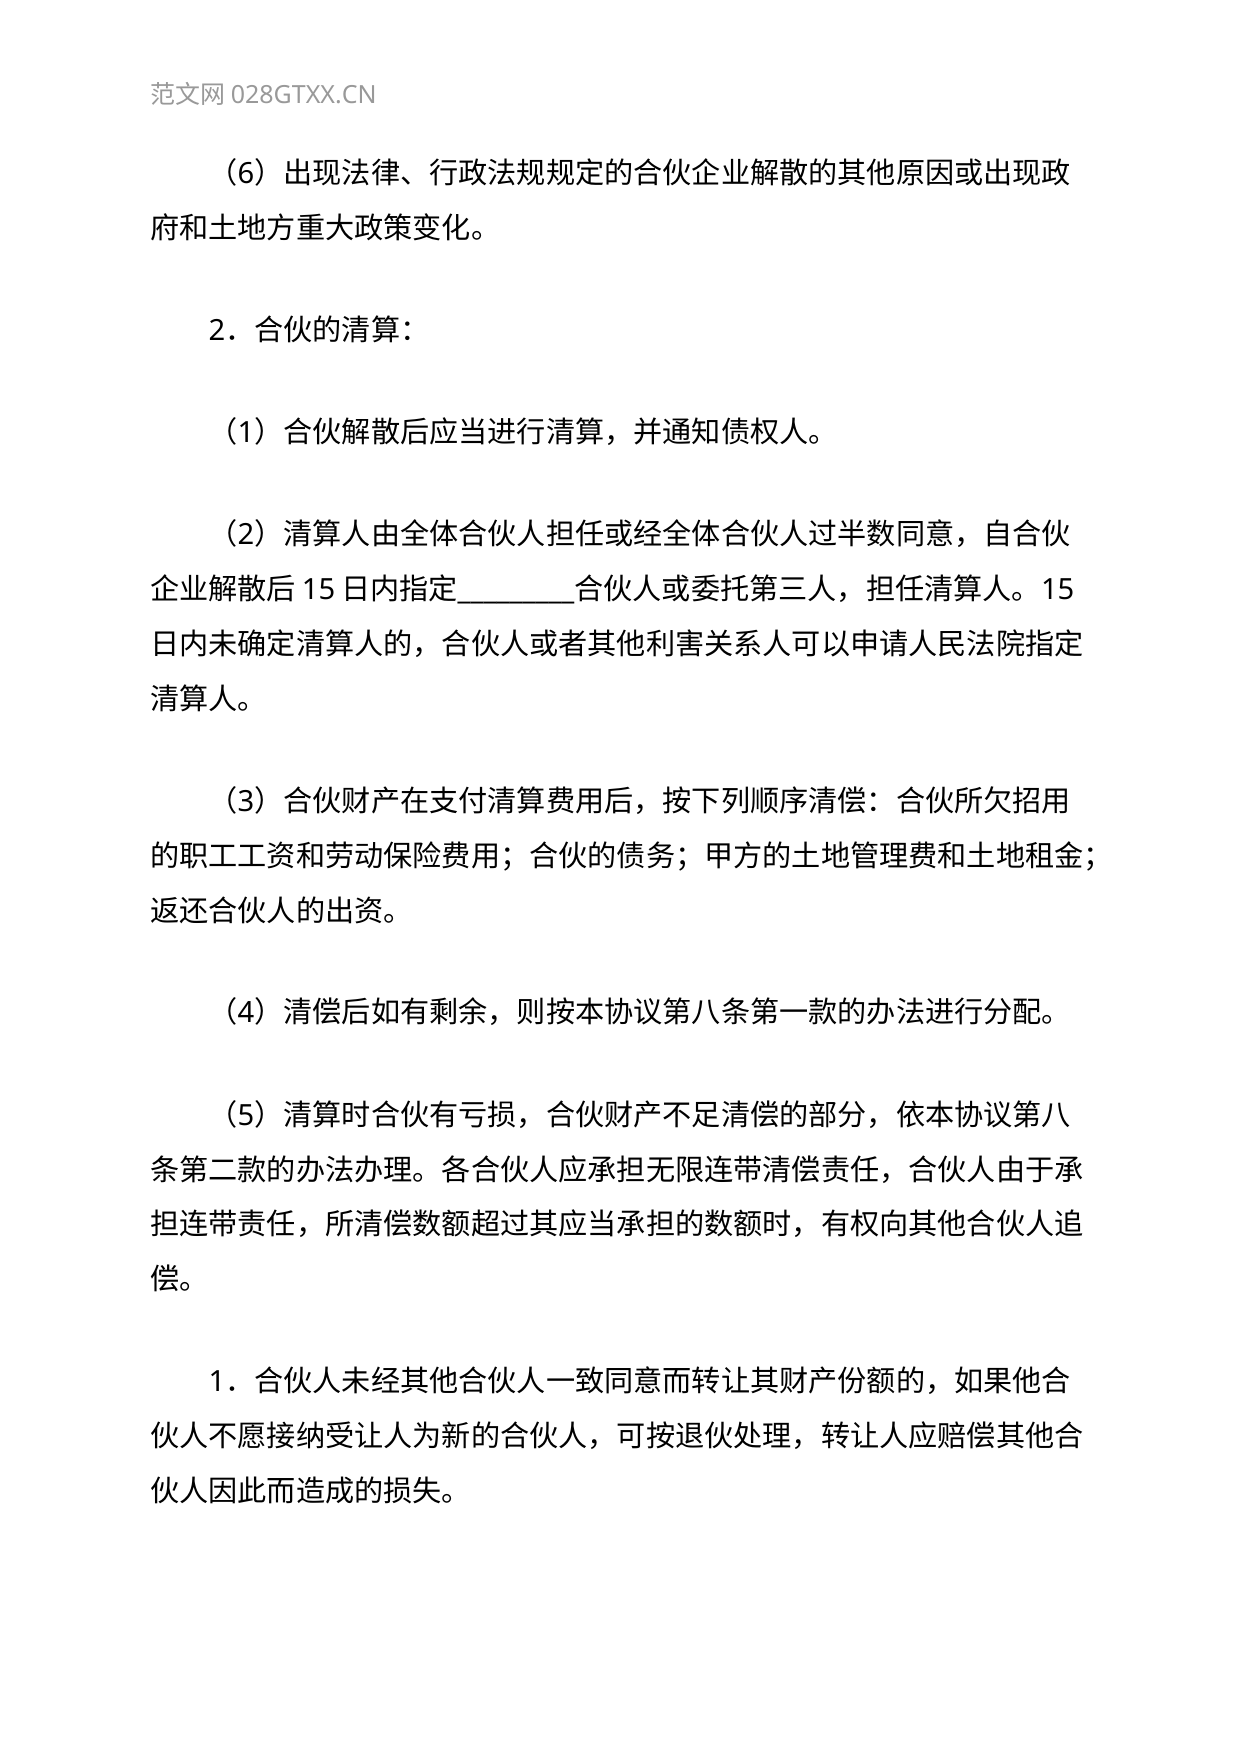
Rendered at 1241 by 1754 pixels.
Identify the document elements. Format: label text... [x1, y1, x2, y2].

text （2）清算人由全体合伙人担任或经全体合伙人过半数同意，自合伙企业解散后15日内指定_________合伙人或委托第三人，担任清算人。15日内未确定清算人的，合伙人或者其他利害关系人可以申请人民法院指定清算人。 [150, 511, 1090, 718]
text （5）清算时合伙有亏损，合伙财产不足清偿的部分，依本协议第八条第二款的办法办理。各合伙人应承担无限连带清偿责任，合伙人由于承担连带责任，所清偿数额超过其应当承担的数额时，有权向其他合伙人追偿。 [150, 1091, 1090, 1298]
text 1．合伙人未经其他合伙人一致同意而转让其财产份额的，如果他合伙人不愿接纳受让人为新的合伙人，可按退伙处理，转让人应赔偿其他合伙人因此而造成的损失。 [150, 1358, 1090, 1510]
text （4）清偿后如有剩余，则按本协议第八条第一款的办法进行分配。 [150, 989, 1090, 1031]
text （3）合伙财产在支付清算费用后，按下列顺序清偿：合伙所欠招用的职工工资和劳动保险费用；合伙的债务；甲方的土地管理费和土地租金；返还合伙人的出资。 [150, 777, 1090, 929]
text （1）合伙解散后应当进行清算，并通知债权人。 [150, 409, 1090, 451]
text 2．合伙的清算： [150, 307, 1090, 349]
text （6）出现法律、行政法规规定的合伙企业解散的其他原因或出现政府和土地方重大政策变化。 [150, 150, 1090, 247]
